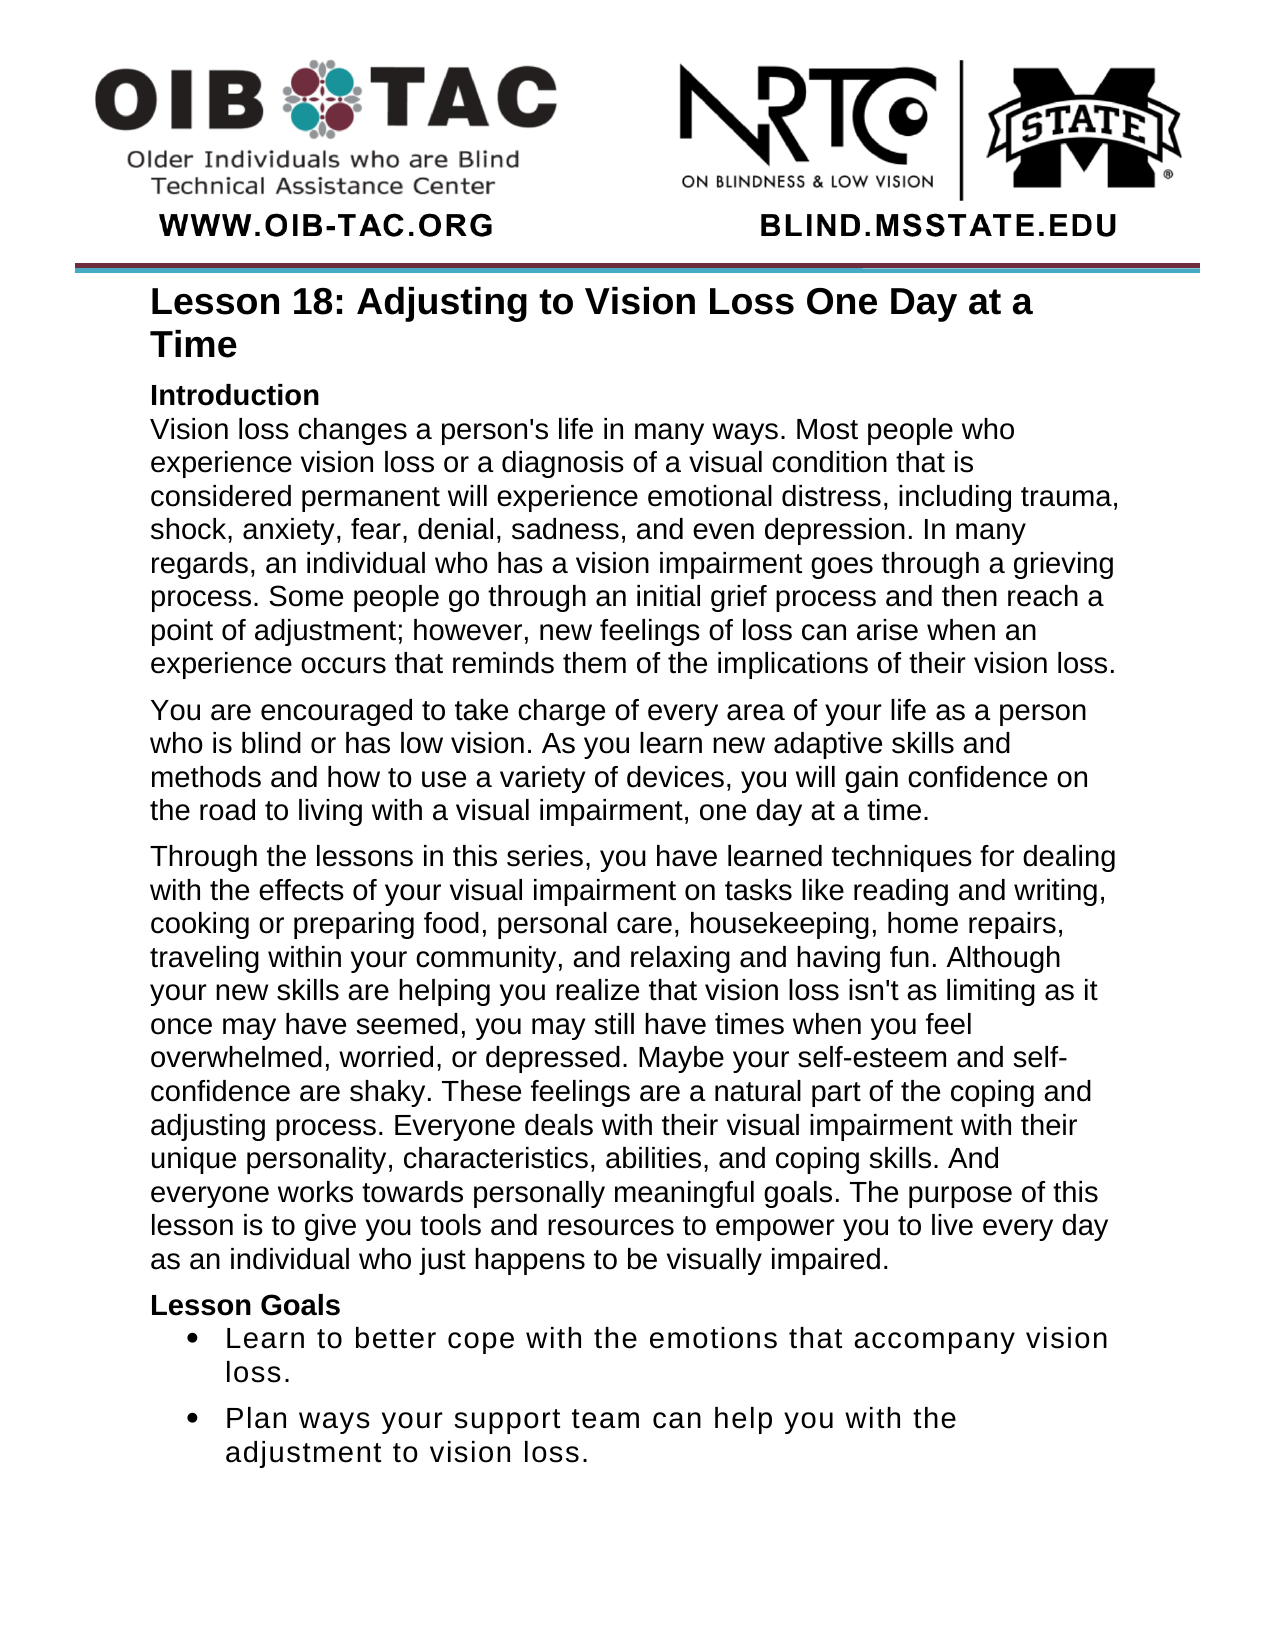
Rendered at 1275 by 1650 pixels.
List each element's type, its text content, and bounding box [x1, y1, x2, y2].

picture [61, 48, 1209, 251]
text Plan ways your support team can help you with the adjustment to vision loss. [187, 1401, 1125, 1468]
subtitle Lesson Goals [150, 1288, 1125, 1321]
text Through the lessons in this series, you have learned techniques for dealing with the effects of your visual impairment on tasks like reading and writing, cooking or preparing food, personal care, housekeeping, home repairs, traveling within your community, and relaxing and having fun. Although your new skills are helping you realize that vision loss isn't as limiting as it once may have seemed, you may still have times when you feel overwhelmed, worried, or depressed. Maybe your self-esteem and self-confidence are shaky. These feelings are a natural part of the coping and adjusting process. Everyone deals with their visual impairment with their unique personality, characteristics, abilities, and coping skills. And everyone works towards personally meaningful goals. The purpose of this lesson is to give you tools and resources to empower you to live every day as an individual who just happens to be visually impaired. [150, 839, 1125, 1275]
subtitle Lesson 18: Adjusting to Vision Loss One Day at a Time [150, 251, 1125, 366]
subtitle Introduction [150, 378, 1125, 412]
text You are encouraged to take charge of every area of your life as a person who is blind or has low vision. As you learn new adaptive skills and methods and how to use a variety of devices, you will gain confidence on the road to living with a visual impairment, one day at a time. [150, 692, 1125, 827]
text Learn to better cope with the emotions that accompany vision loss. [187, 1321, 1125, 1388]
text Vision loss changes a person's life in many ways. Most people who experience vision loss or a diagnosis of a visual condition that is considered permanent will experience emotional distress, including trauma, shock, anxiety, fear, denial, sadness, and even depression. In many regards, an individual who has a vision impairment goes through a grieving process. Some people go through an initial grief process and then reach a point of adjustment; however, new feelings of loss can arise when an experience occurs that reminds them of the implications of their vision loss. [150, 412, 1125, 680]
